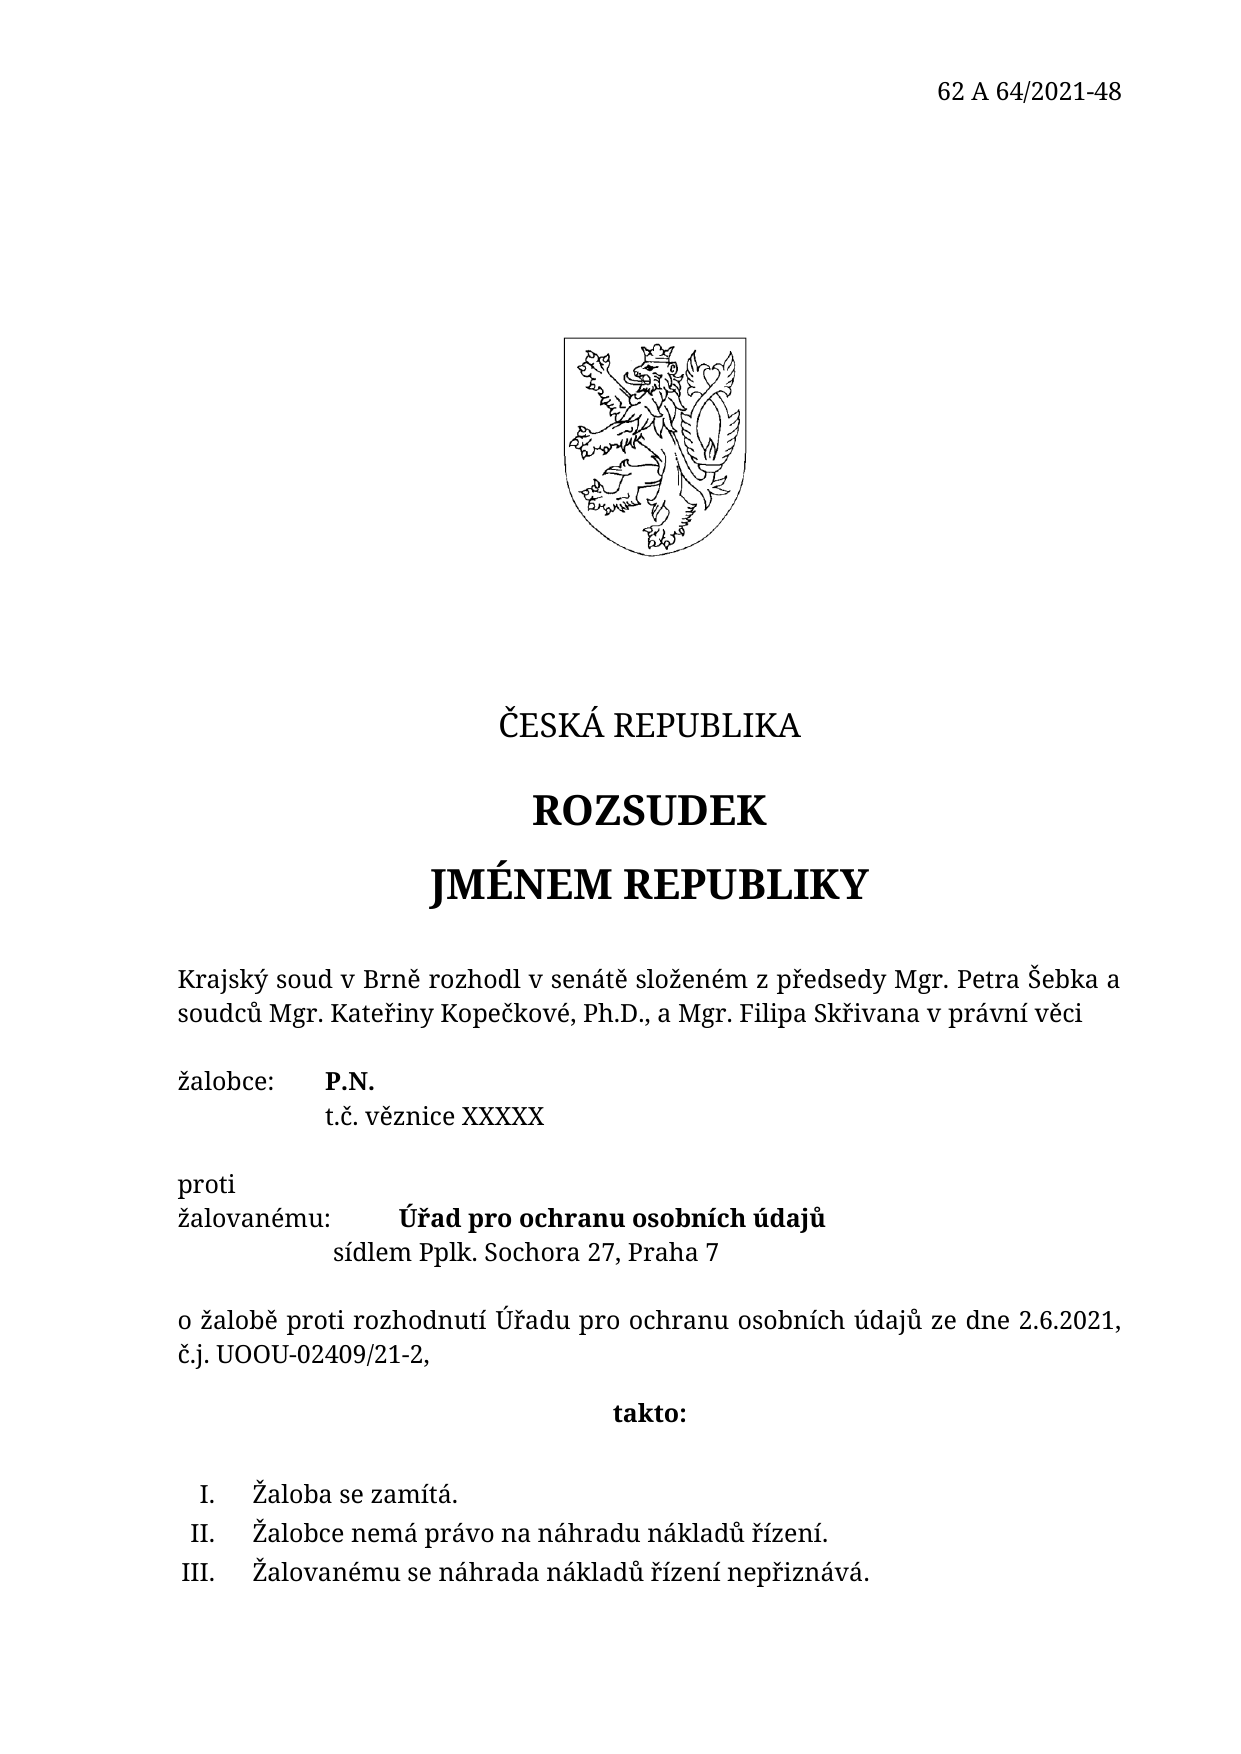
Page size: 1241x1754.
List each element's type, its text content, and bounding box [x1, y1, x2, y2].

text Krajský soud v Brně rozhodl v senátě složeném z předsedy Mgr. Petra Šebka a soudců Mgr. Kateřiny Kopečkové, Ph.D., a Mgr. Filipa Skřivana v právní věci [177, 962, 1122, 1030]
text o žalobě proti rozhodnutí Úřadu pro ochranu osobních údajů ze dne 2.6.2021, č.j. UOOU-02409/21-2, [177, 1302, 1122, 1371]
text žalobce: P.N. [177, 1064, 1122, 1098]
text JMÉNEM REPUBLIKY [177, 855, 1122, 912]
text ČESKÁ REPUBLIKA [177, 702, 1122, 747]
text sídlem Pplk. Sochora 27, Praha 7 [177, 1234, 1122, 1268]
text proti [177, 1166, 1122, 1200]
list Žalovanému se náhrada nákladů řízení nepřiznává. [215, 1554, 1122, 1589]
text takto: [177, 1396, 1122, 1430]
list Žaloba se zamítá. [215, 1476, 1122, 1510]
text žalovanému: Úřad pro ochranu osobních údajů [177, 1200, 1122, 1234]
list Žalobce nemá právo na náhradu nákladů řízení. [215, 1515, 1122, 1549]
text ROZSUDEK [177, 781, 1122, 838]
text t.č. věznice XXXXX [251, 1098, 1122, 1132]
picture [552, 325, 759, 562]
